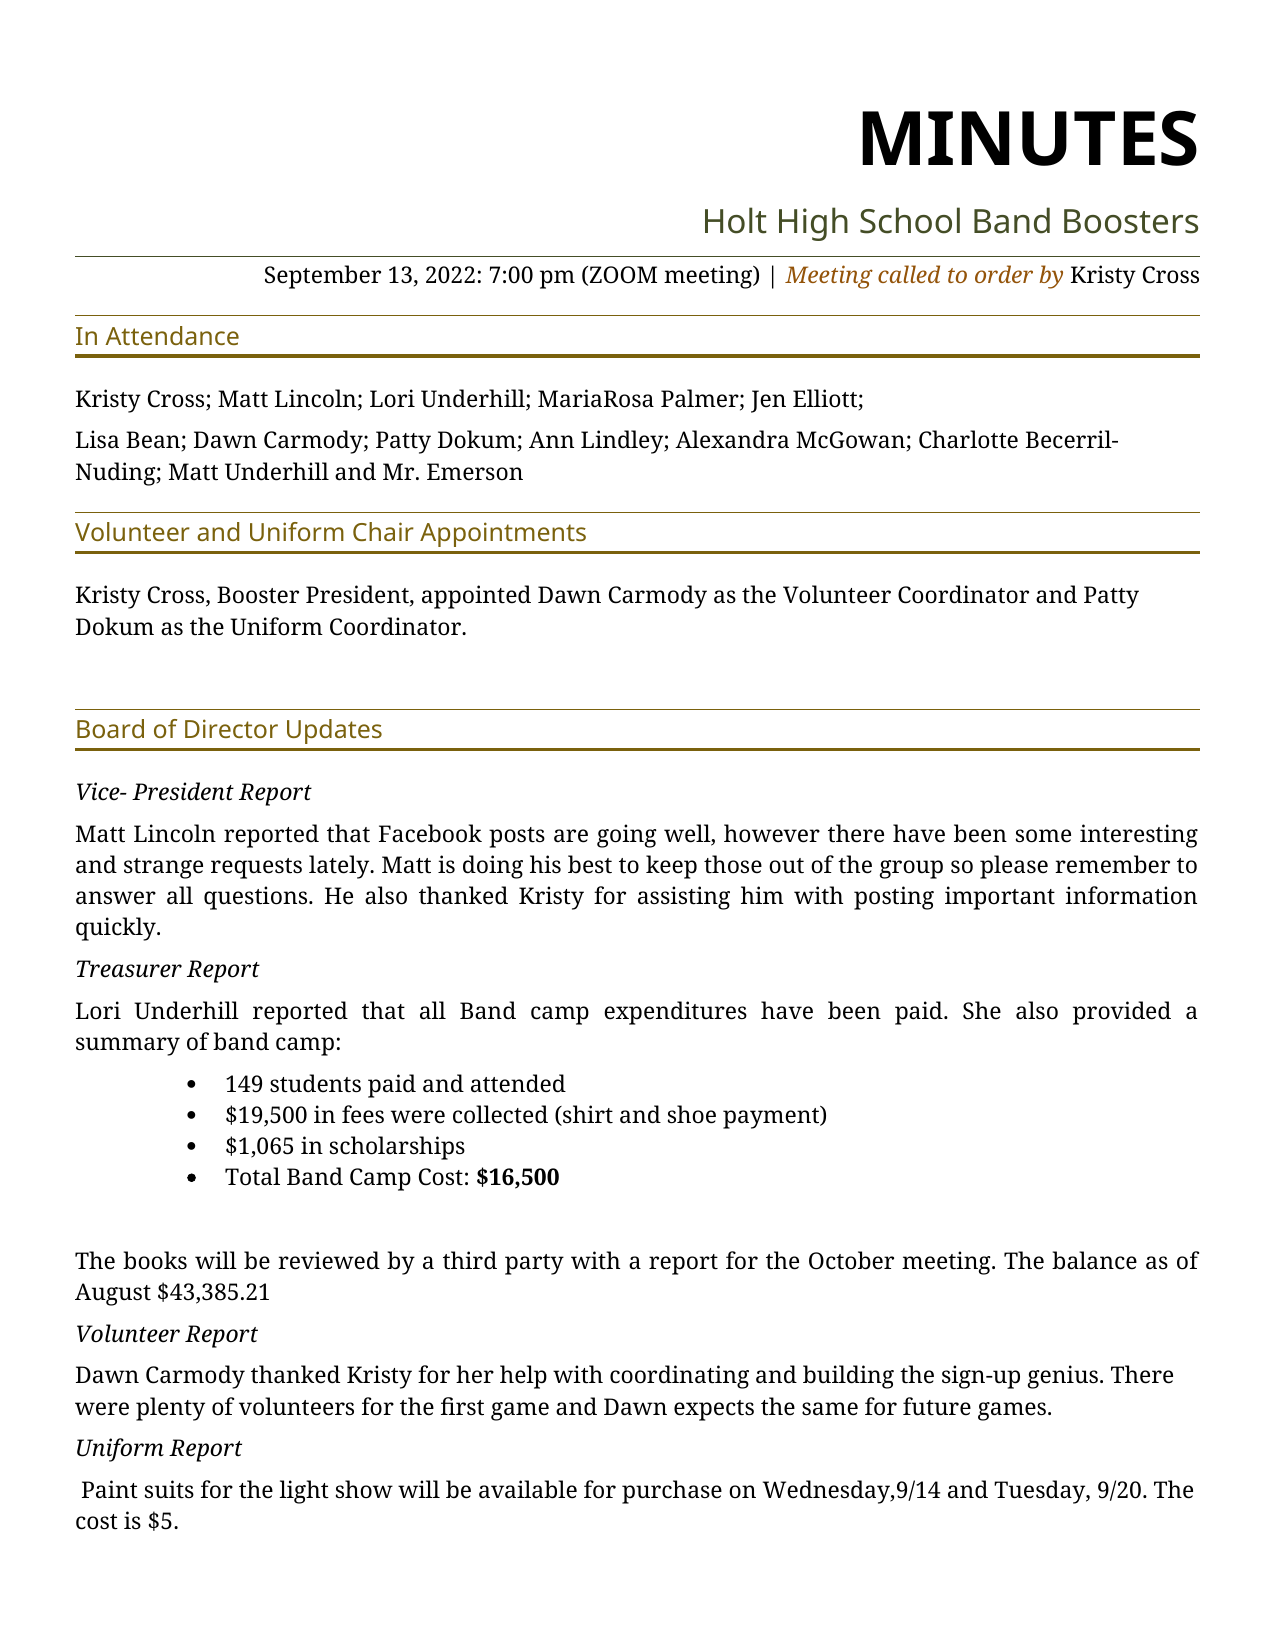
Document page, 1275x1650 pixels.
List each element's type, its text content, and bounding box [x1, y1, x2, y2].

text Uniform Report [75, 1432, 1200, 1463]
text Lisa Bean; Dawn Carmody; Patty Dokum; Ann Lindley; Alexandra McGowan; Charlotte Becerril-Nuding; Matt Underhill and Mr. Emerson [75, 424, 1200, 487]
list $19,500 in fees were collected (shirt and shoe payment) [187, 1099, 1200, 1130]
subtitle Board of Director Updates [75, 710, 1200, 748]
text Kristy Cross, Booster President, appointed Dawn Carmody as the Volunteer Coordinator and Patty Dokum as the Uniform Coordinator. [75, 579, 1200, 642]
text Paint suits for the light show will be available for purchase on Wednesday,9/14 and Tuesday, 9/20. The cost is $5. [75, 1474, 1200, 1536]
text Kristy Cross; Matt Lincoln; Lori Underhill; MariaRosa Palmer; Jen Elliott; [75, 383, 1200, 414]
text Matt Lincoln reported that Facebook posts are going well, however there have been some interesting and strange requests lately. Matt is doing his best to keep those out of the group so please remember to answer all questions. He also thanked Kristy for assisting him with posting important information quickly. [75, 817, 1200, 942]
text September 13, 2022: 7:00 pm (ZOOM meeting) | Kristy Cross [75, 257, 1200, 290]
text Treasurer Report [75, 953, 1200, 984]
list Total Band Camp Cost: $16,500 [187, 1161, 1200, 1192]
text Volunteer Report [75, 1317, 1200, 1349]
text The books will be reviewed by a third party with a report for the October meeting. The balance as of August $43,385.21 [75, 1244, 1200, 1307]
subtitle Holt High School Band Boosters [75, 198, 1200, 243]
subtitle Volunteer and Uniform Chair Appointments [75, 513, 1200, 551]
text Vice- President Report [75, 776, 1200, 807]
text Lori Underhill reported that all Band camp expenditures have been paid. She also provided a summary of band camp: [75, 994, 1200, 1057]
list $1,065 in scholarships [187, 1130, 1200, 1161]
text Dawn Carmody thanked Kristy for her help with coordinating and building the sign-up genius. There were plenty of volunteers for the first game and Dawn expects the same for future games. [75, 1359, 1200, 1422]
list 149 students paid and attended [187, 1067, 1200, 1099]
